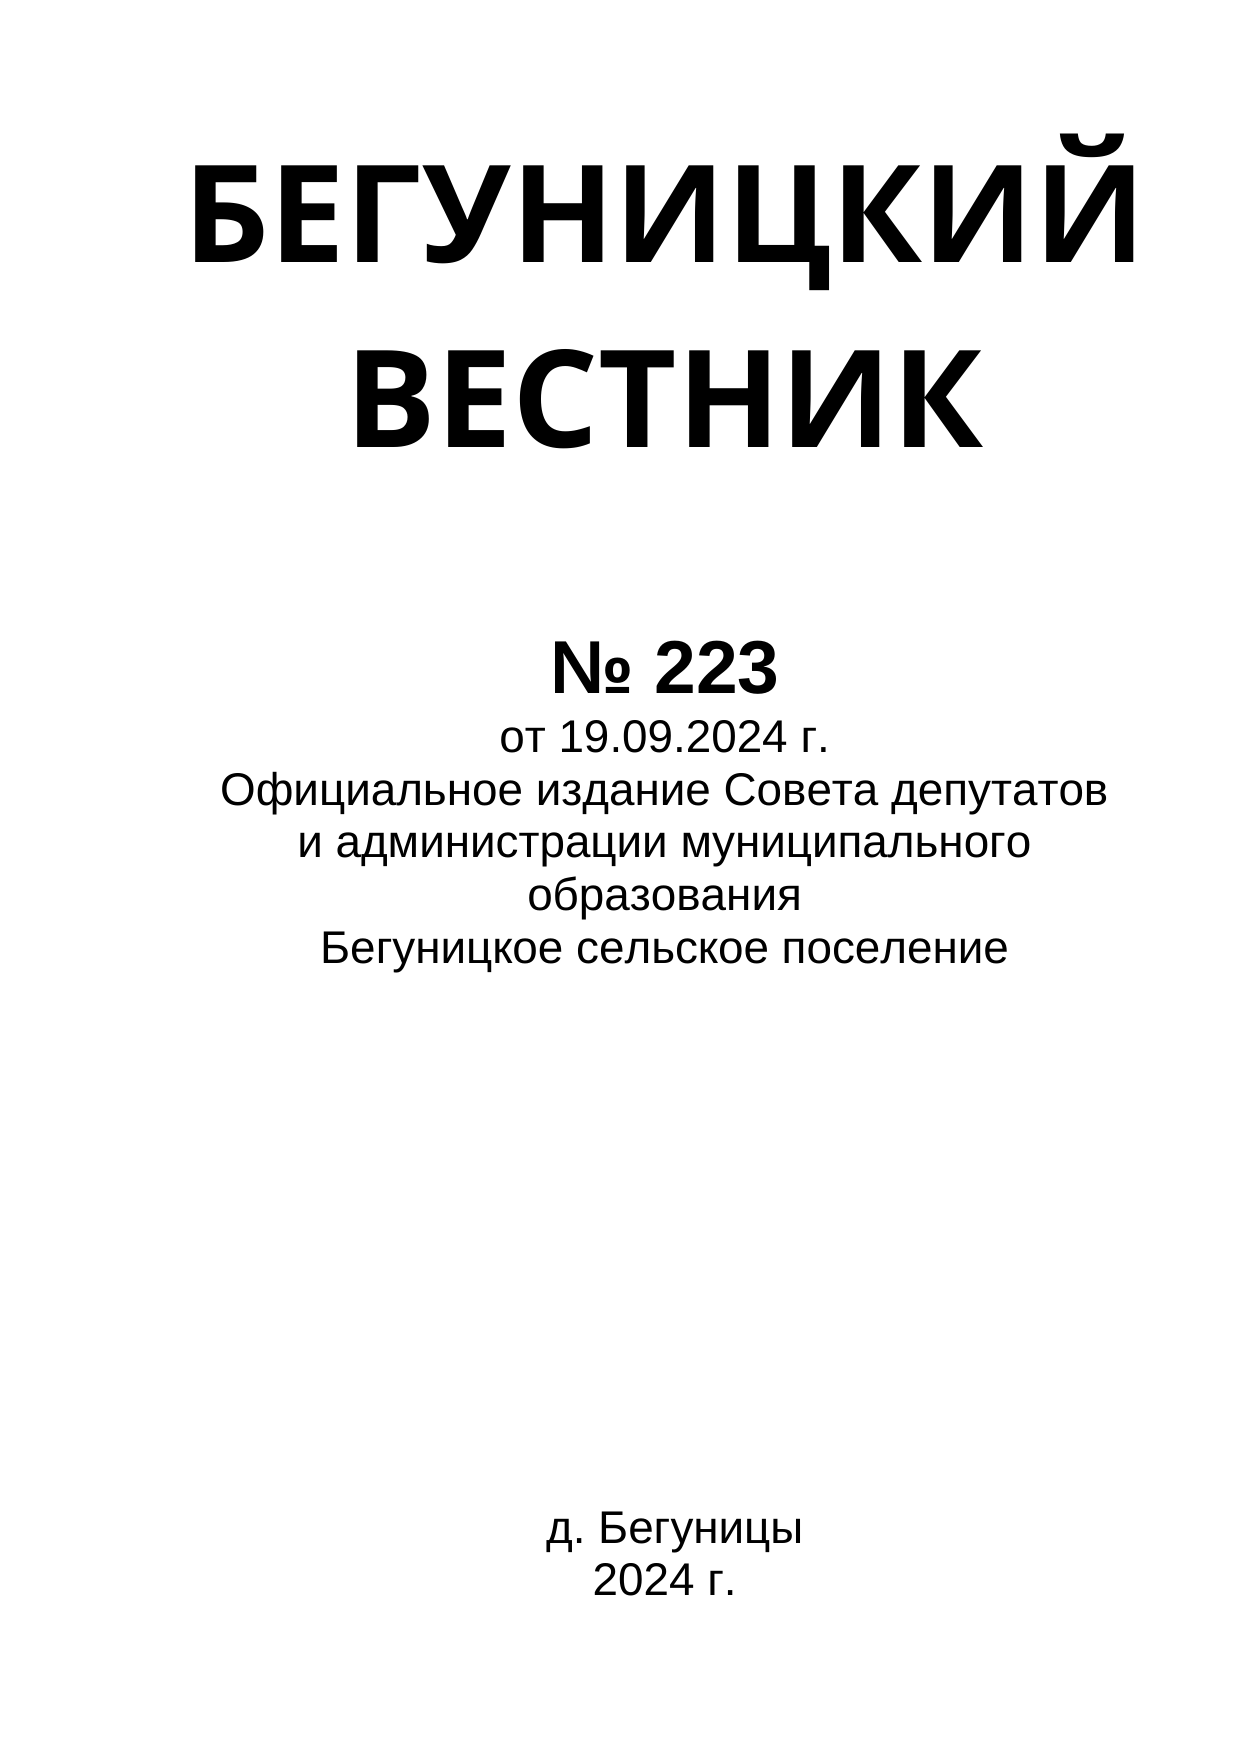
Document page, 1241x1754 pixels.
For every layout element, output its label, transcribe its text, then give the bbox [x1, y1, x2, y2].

text Официальное издание Совета депутатов [177, 762, 1152, 815]
text и администрации муниципального [177, 815, 1152, 868]
text № 223 [177, 623, 1152, 709]
text Бегуницкое сельское поселение [177, 920, 1152, 973]
text образования [177, 868, 1152, 920]
text от 19.09.2024 г. [177, 709, 1152, 762]
text БЕГУНИЦКИЙ [177, 118, 1152, 303]
text 2024 г. [177, 1553, 1152, 1606]
text ВЕСТНИК [177, 303, 1152, 487]
text д. Бегуницы [177, 1500, 1152, 1553]
